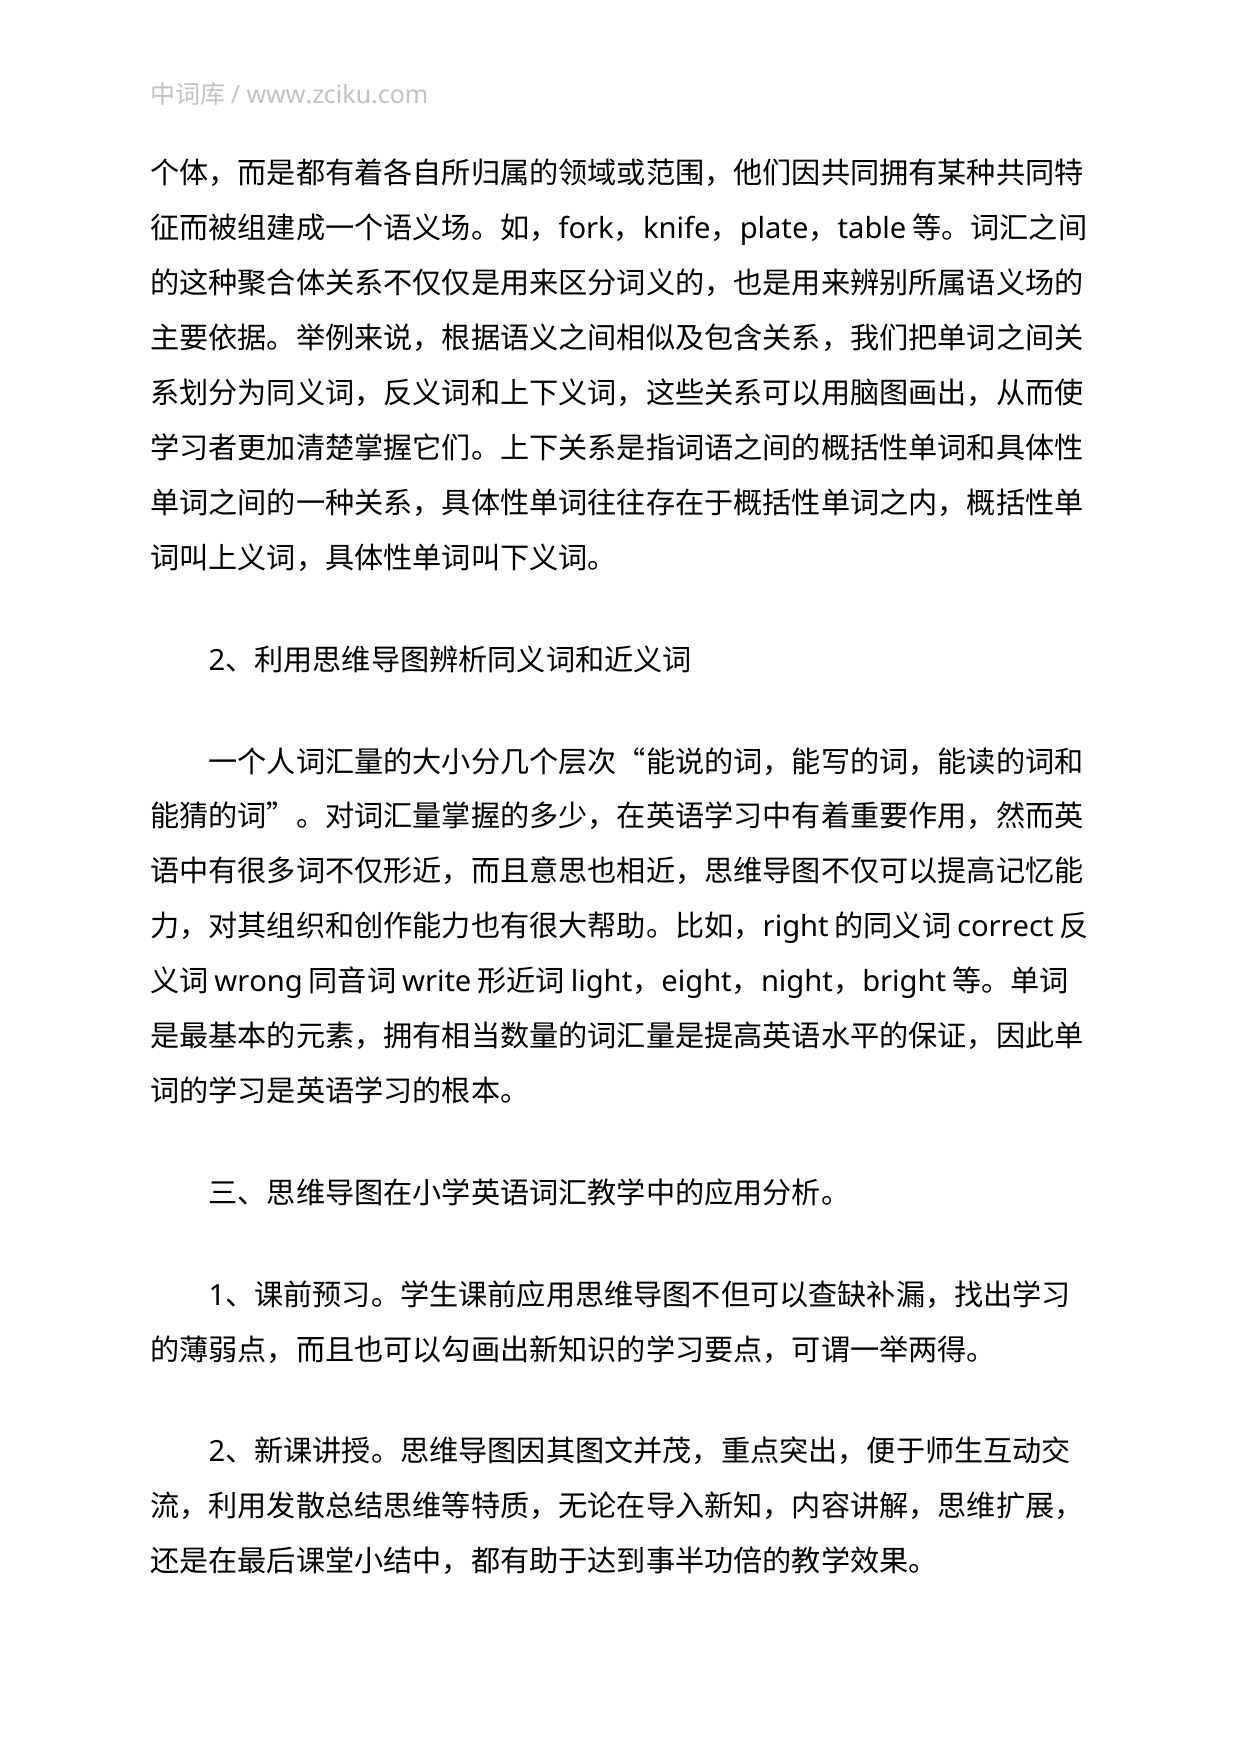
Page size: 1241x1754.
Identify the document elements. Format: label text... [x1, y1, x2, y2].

text 三、思维导图在小学英语词汇教学中的应用分析。 [150, 1169, 1090, 1212]
text 2、利用思维导图辨析同义词和近义词 [150, 636, 1090, 678]
text 1、课前预习。学生课前应用思维导图不但可以查缺补漏，找出学习的薄弱点，而且也可以勾画出新知识的学习要点，可谓一举两得。 [150, 1271, 1090, 1368]
text 一个人词汇量的大小分几个层次“能说的词，能写的词，能读的词和能猜的词”。对词汇量掌握的多少，在英语学习中有着重要作用，然而英语中有很多词不仅形近，而且意思也相近，思维导图不仅可以提高记忆能力，对其组织和创作能力也有很大帮助。比如，right的同义词correct反义词wrong同音词write形近词light，eight，night，bright等。单词是最基本的元素，拥有相当数量的词汇量是提高英语水平的保证，因此单词的学习是英语学习的根本。 [150, 738, 1090, 1110]
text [150, 150, 1090, 577]
text 2、新课讲授。思维导图因其图文并茂，重点突出，便于师生互动交流，利用发散总结思维等特质，无论在导入新知，内容讲解，思维扩展，还是在最后课堂小结中，都有助于达到事半功倍的教学效果。 [150, 1428, 1090, 1580]
